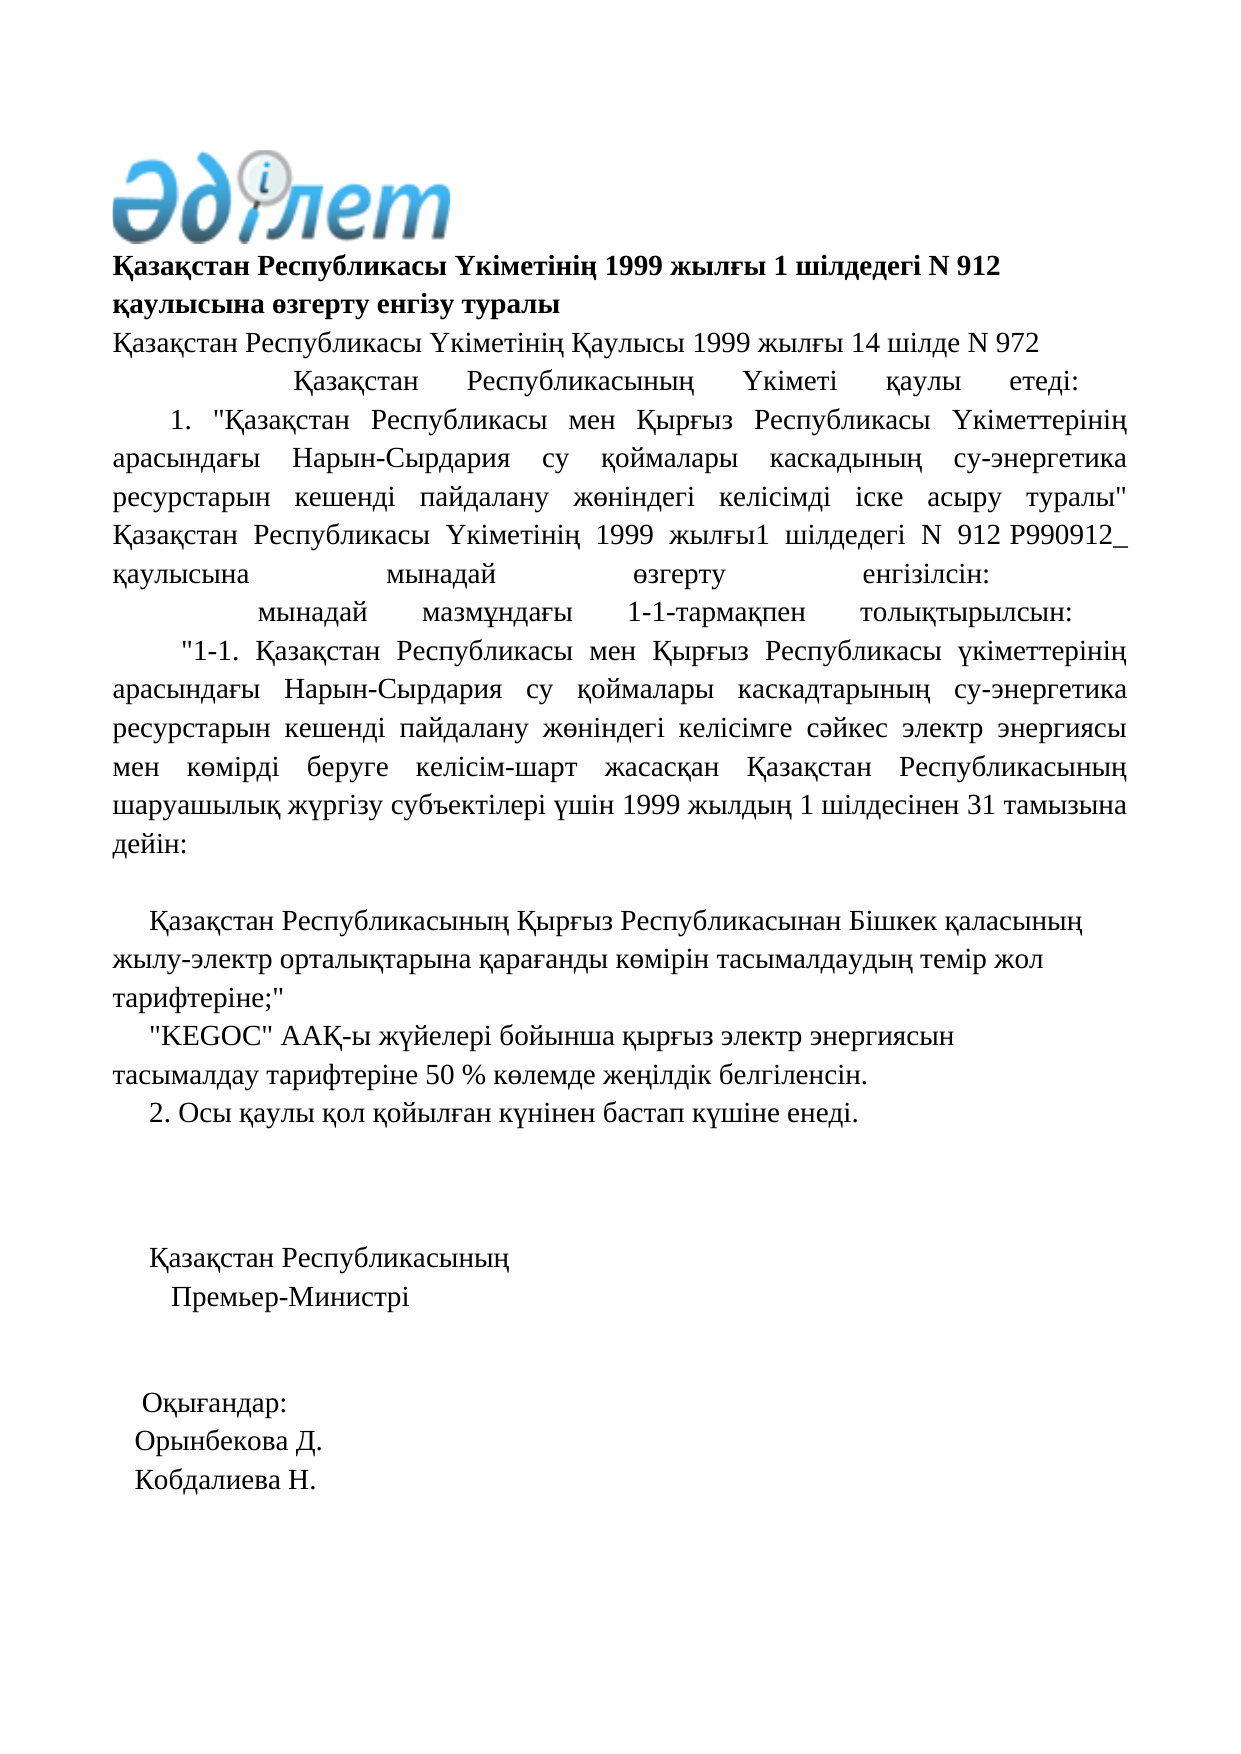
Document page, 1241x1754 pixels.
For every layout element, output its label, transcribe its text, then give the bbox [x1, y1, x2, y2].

text "KEGOC" ААҚ-ы жүйелері бойынша қырғыз электр энергиясын [112, 1018, 1128, 1052]
text тасымалдау тарифтеріне 50 % көлемде жеңілдік белгіленсін. [112, 1057, 1128, 1091]
text Кобдалиева Н. [112, 1462, 1128, 1496]
text Қазақстан Республикасының Қырғыз Республикасынан Бішкек қаласының [112, 903, 1128, 936]
text тарифтеріне;" [112, 980, 1128, 1013]
text Қазақстан Республикасы Үкіметінің Қаулысы 1999 жылғы 14 шілде N 972 [112, 325, 1128, 358]
text Қазақстан Республикасының Үкіметі қаулы етеді: 1. "Қазақстан Республикасы мен Қырғыз Республикасы Үкіметтерінің арасындағы Нарын-Сырдария су қоймалары каскадының су-энергетика ресурстарын кешенді пайдалану жөніндегі келісімді іске асыру туралы" Қазақстан Республикасы Үкіметінің 1999 жылғы1 шілдедегі N 912 P990912_ қаулысына мынадай өзгерту енгізілсін: мынадай мазмұндағы 1-1-тармақпен толықтырылсын: "1-1. Қазақстан Республикасы мен Қырғыз Республикасы үкіметтерінің арасындағы Нарын-Сырдария су қоймалары каскадтарының су-энергетика ресурстарын кешенді пайдалану жөніндегі келісімге сәйкес электр энергиясы мен көмірді беруге келісім-шарт жасасқан Қазақстан Республикасының шаруашылық жүргізу субъектілері үшін 1999 жылдың 1 шілдесінен 31 тамызына дейін: [112, 363, 1128, 859]
text Орынбекова Д. [112, 1423, 1128, 1457]
text Қазақстан Республикасының [112, 1240, 1128, 1274]
text Оқығандар: [112, 1385, 1128, 1418]
text Премьер-Министрі [112, 1279, 1128, 1312]
text жылу-электр орталықтарына қарағанды көмірін тасымалдаудың темір жол [112, 941, 1128, 975]
picture [112, 150, 451, 244]
text 2. Осы қаулы қол қойылған күнінен бастап күшіне енеді. [112, 1096, 1128, 1129]
text Қазақстан Республикасы Үкіметінің 1999 жылғы 1 шілдедегі N 912 қаулысына өзгерту енгізу туралы [112, 248, 1128, 320]
